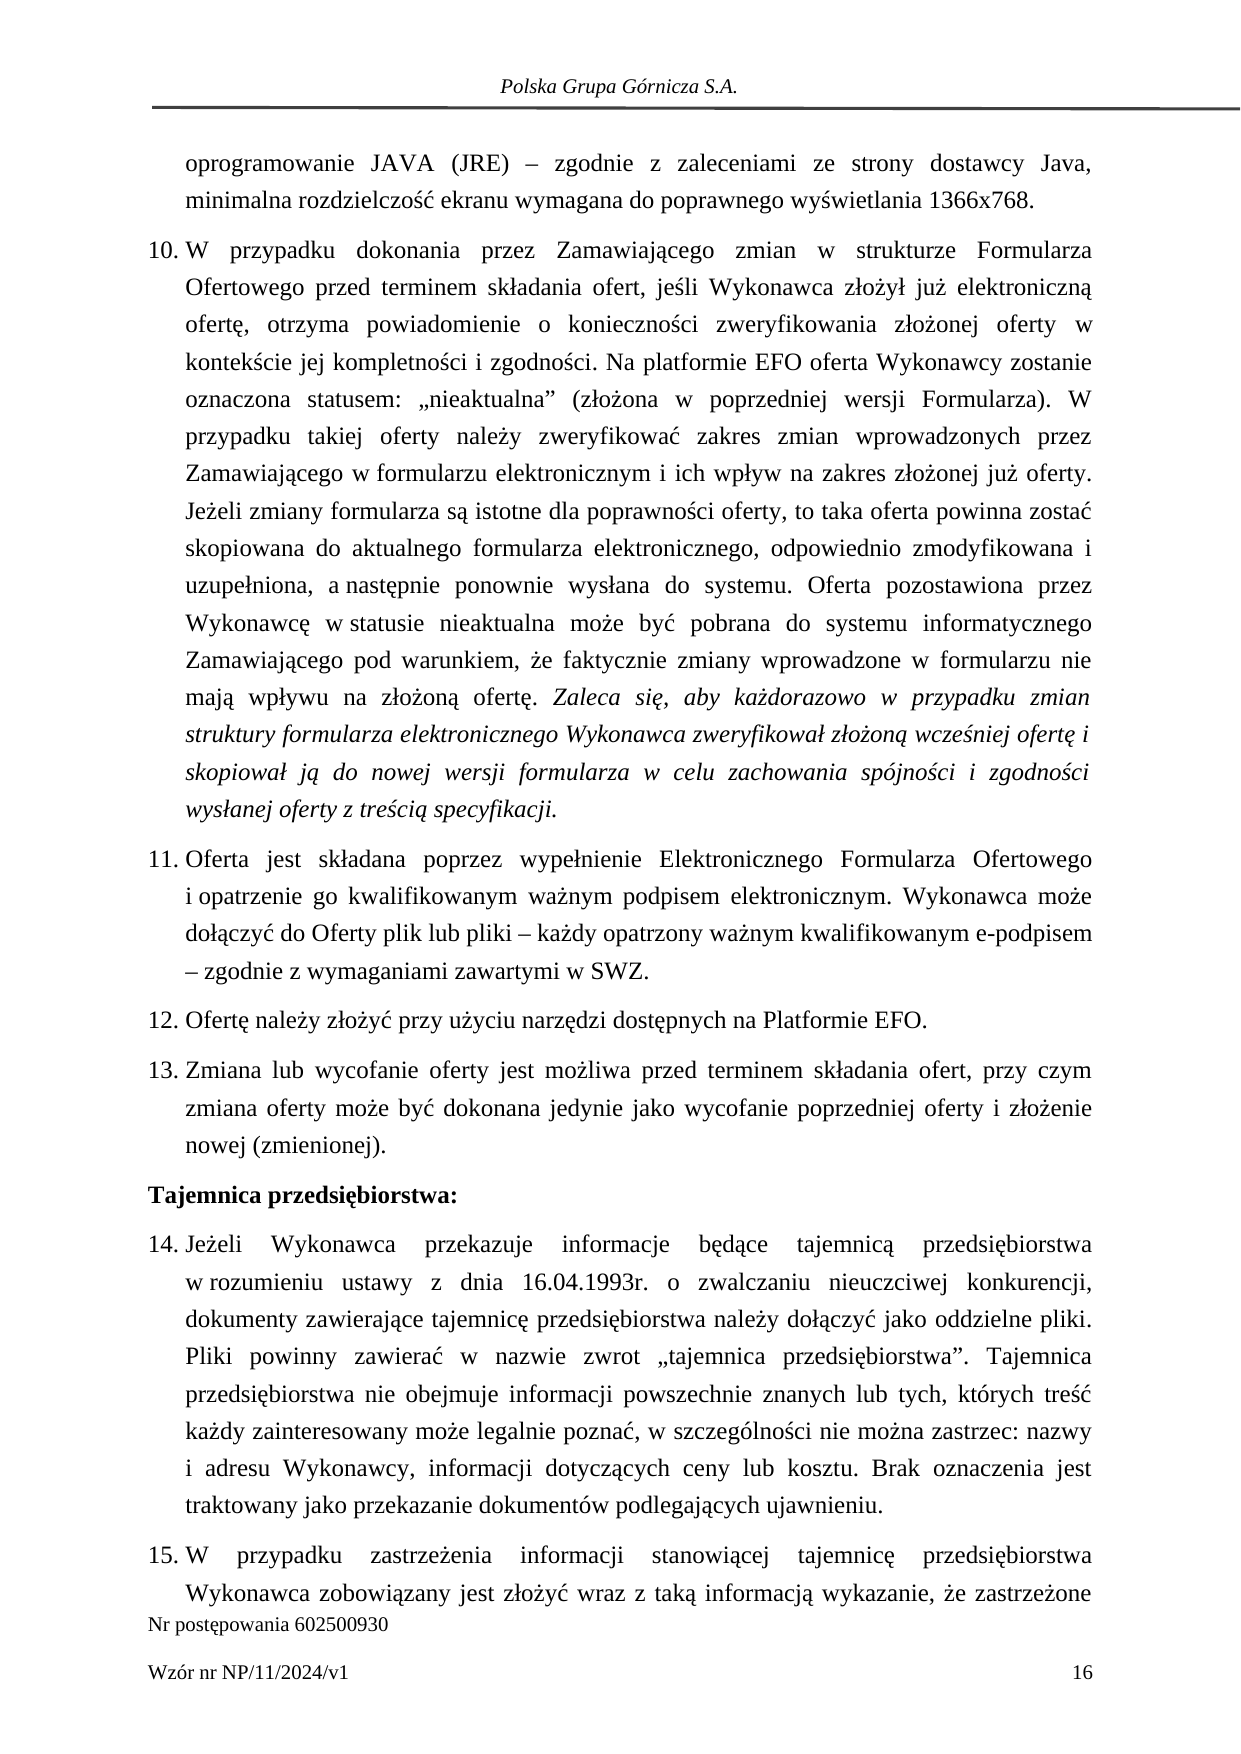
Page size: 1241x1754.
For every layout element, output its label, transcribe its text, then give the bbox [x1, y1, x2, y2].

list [148, 148, 1093, 214]
list Oferta jest składana poprzez wypełnienie Elektronicznego Formularza Ofertowego i opatrzenie go kwalifikowanym ważnym podpisem elektronicznym. Wykonawca może dołączyć do Oferty plik lub pliki – każdy opatrzony ważnym kwalifikowanym e-podpisem – zgodnie z wymaganiami zawartymi w SWZ. [148, 844, 1093, 984]
list Zmiana lub wycofanie oferty jest możliwa przed terminem składania ofert, przy czym zmiana oferty może być dokonana jedynie jako wycofanie poprzedniej oferty i złożenie nowej (zmienionej). [148, 1055, 1093, 1159]
list Ofertę należy złożyć przy użyciu narzędzi dostępnych na Platformie EFO. [148, 1006, 1093, 1034]
list Jeżeli Wykonawca przekazuje informacje będące tajemnicą przedsiębiorstwa w rozumieniu ustawy z dnia 16.04.1993r. o zwalczaniu nieuczciwej konkurencji, dokumenty zawierające tajemnicę przedsiębiorstwa należy dołączyć jako oddzielne pliki. Pliki powinny zawierać w nazwie zwrot „tajemnica przedsiębiorstwa”. Tajemnica przedsiębiorstwa nie obejmuje informacji powszechnie znanych lub tych, których treść każdy zainteresowany może legalnie poznać, w szczególności nie można zastrzec: nazwy i adresu Wykonawcy, informacji dotyczących ceny lub kosztu. Brak oznaczenia jest traktowany jako przekazanie dokumentów podlegających ujawnieniu. [148, 1229, 1093, 1519]
text Tajemnica przedsiębiorstwa: [148, 1180, 1093, 1208]
list W przypadku dokonania przez Zamawiającego zmian w strukturze Formularza Ofertowego przed terminem składania ofert, jeśli Wykonawca złożył już elektroniczną ofertę, otrzyma powiadomienie o konieczności zweryfikowania złożonej oferty w kontekście jej kompletności i zgodności. Na platformie EFO oferta Wykonawcy zostanie oznaczona statusem: „nieaktualna” (złożona w poprzedniej wersji Formularza). W przypadku takiej oferty należy zweryfikować zakres zmian wprowadzonych przez Zamawiającego w formularzu elektronicznym i ich wpływ na zakres złożonej już oferty. Jeżeli zmiany formularza są istotne dla poprawności oferty, to taka oferta powinna zostać skopiowana do aktualnego formularza elektronicznego, odpowiednio zmodyfikowana i uzupełniona, a następnie ponownie wysłana do systemu. Oferta pozostawiona przez Wykonawcę w statusie nieaktualna może być pobrana do systemu informatycznego Zamawiającego pod warunkiem, że faktycznie zmiany wprowadzone w formularzu nie mają wpływu na złożoną ofertę. Zaleca się, aby każdorazowo w przypadku zmian struktury formularza elektronicznego Wykonawca zweryfikował złożoną wcześniej ofertę i skopiował ją do nowej wersji formularza w celu zachowania spójności i zgodności wysłanej oferty z treścią specyfikacji. [148, 235, 1093, 823]
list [148, 1540, 1093, 1606]
